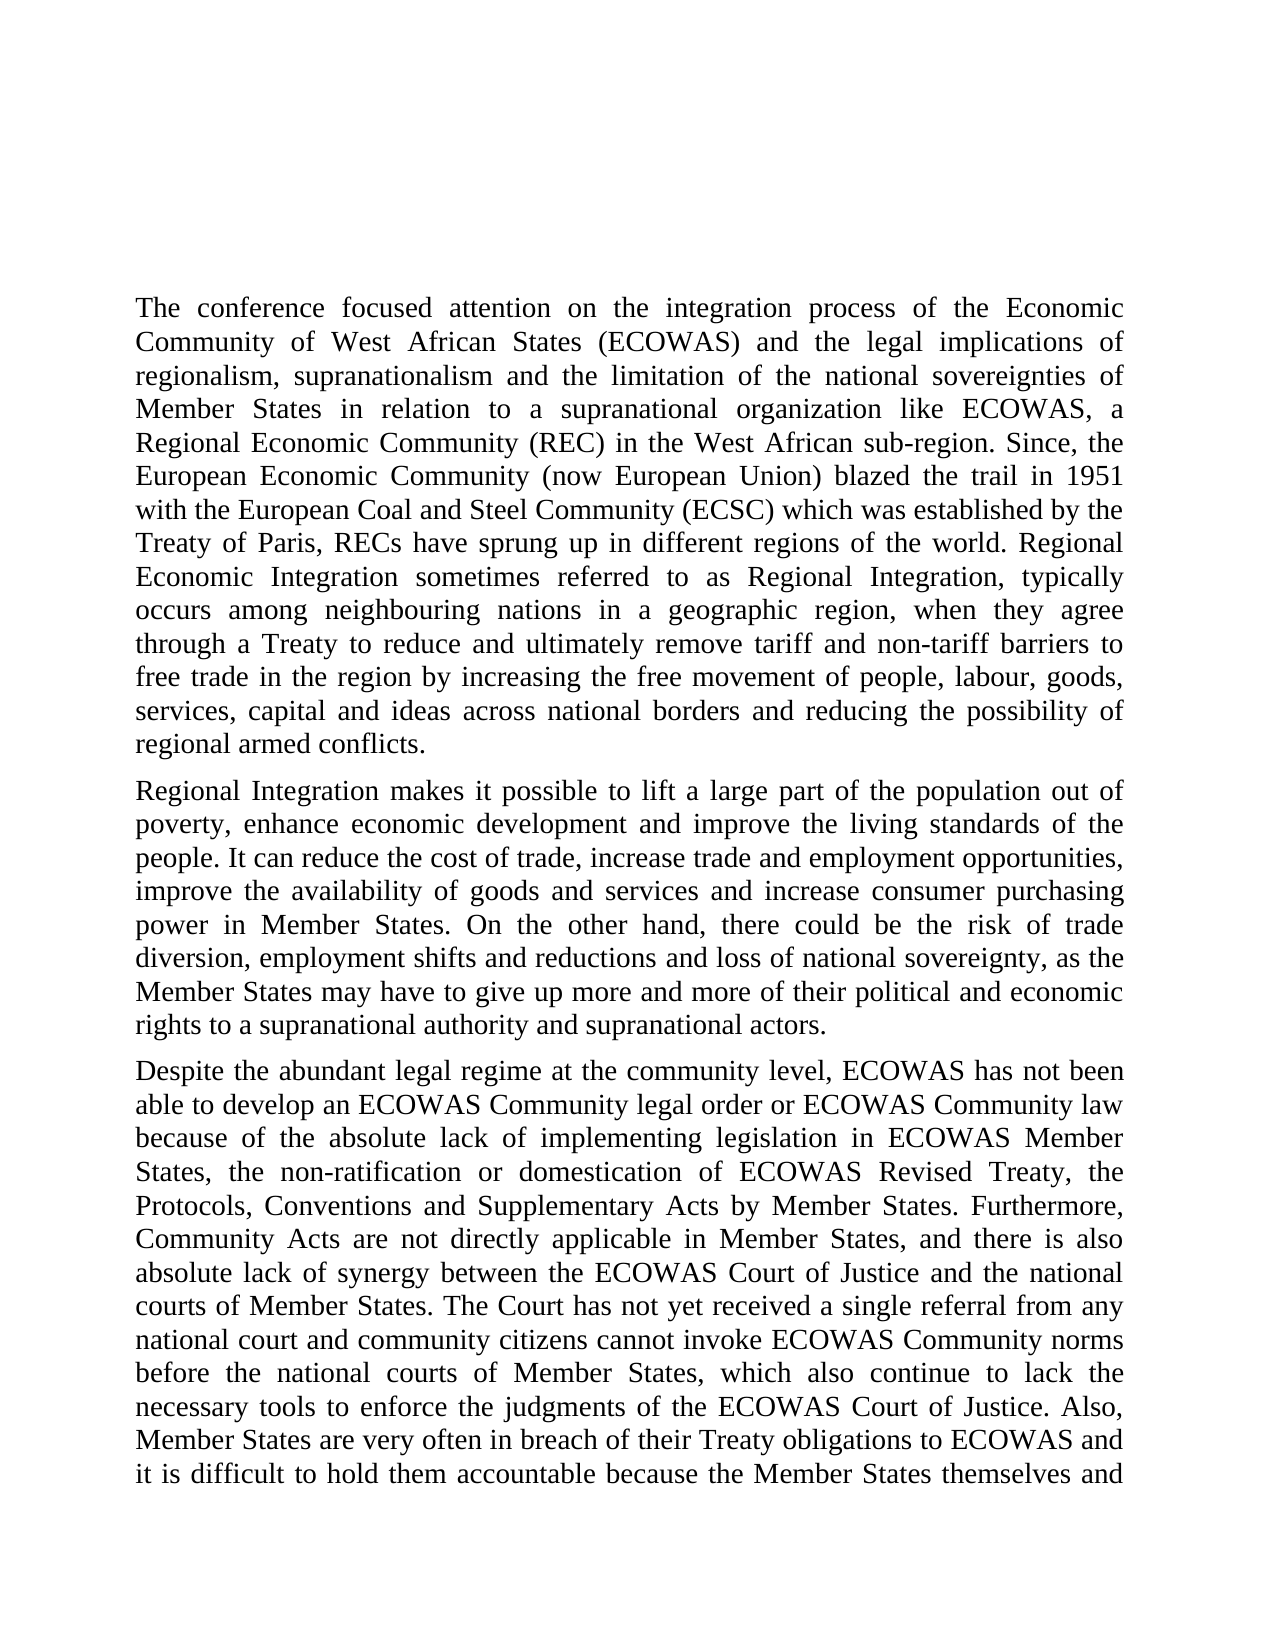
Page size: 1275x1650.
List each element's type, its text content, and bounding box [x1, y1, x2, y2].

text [135, 1053, 1125, 1489]
list The conference focused attention on the integration process of the Economic Community of West African States (ECOWAS) and the legal implications of regionalism, supranationalism and the limitation of the national sovereignties of Member States in relation to a supranational organization like ECOWAS, a Regional Economic Community (REC) in the West African sub-region. Since, the European Economic Community (now European Union) blazed the trail in 1951 with the European Coal and Steel Community (ECSC) which was established by the Treaty of Paris, RECs have sprung up in different regions of the world. Regional Economic Integration sometimes referred to as Regional Integration, typically occurs among neighbouring nations in a geographic region, when they agree through a Treaty to reduce and ultimately remove tariff and non-tariff barriers to free trade in the region by increasing the free movement of people, labour, goods, services, capital and ideas across national borders and reducing the possibility of regional armed conflicts. [135, 291, 1125, 760]
list Regional Integration makes it possible to lift a large part of the population out of poverty, enhance economic development and improve the living standards of the people. It can reduce the cost of trade, increase trade and employment opportunities, improve the availability of goods and services and increase consumer purchasing power in Member States. On the other hand, there could be the risk of trade diversion, employment shifts and reductions and loss of national sovereignty, as the Member States may have to give up more and more of their political and economic rights to a supranational authority and supranational actors. [135, 773, 1125, 1041]
